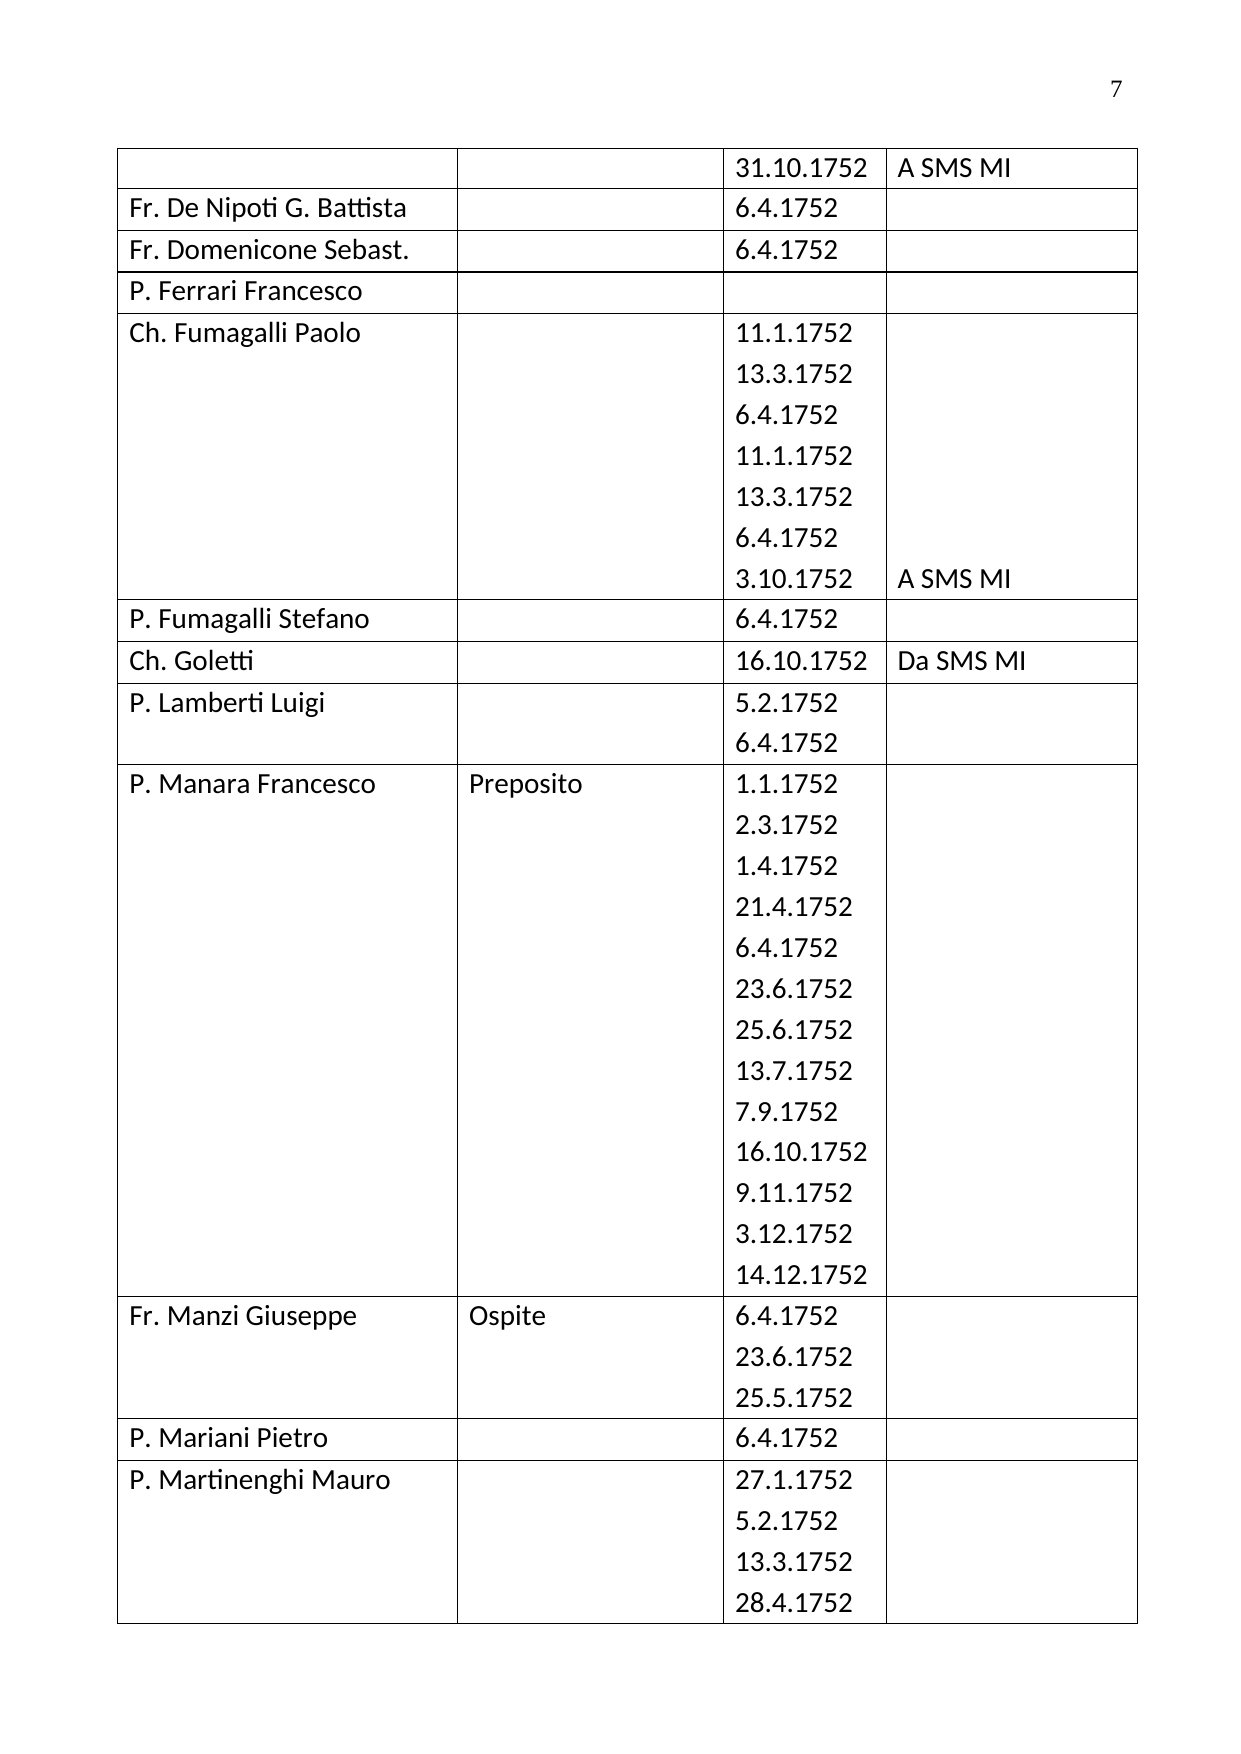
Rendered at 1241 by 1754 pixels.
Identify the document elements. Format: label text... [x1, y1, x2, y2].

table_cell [724, 1461, 886, 1623]
table_cell [458, 684, 723, 764]
table_cell P. Lamberti Luigi [118, 684, 457, 764]
table_cell 6.4.1752 23.6.1752 25.5.1752 [724, 1297, 886, 1418]
table_cell [458, 1419, 723, 1460]
table_cell [887, 1419, 1137, 1460]
table_cell Preposito [458, 765, 723, 1296]
table_cell Fr. De Nipoti G. Battista [118, 189, 457, 230]
table_cell 1.1.1752 2.3.1752 1.4.1752 21.4.1752 6.4.1752 23.6.1752 25.6.1752 13.7.1752 7.9.1752 16.10.1752 9.11.1752 3.12.1752 14.12.1752 [724, 765, 886, 1296]
table_cell [887, 684, 1137, 764]
table_cell [458, 642, 723, 683]
table_cell A SMS MI [887, 149, 1137, 188]
table_cell 6.4.1752 [724, 1419, 886, 1460]
table_cell [887, 273, 1137, 313]
table_cell [887, 1297, 1137, 1418]
table_cell P. Fumagalli Stefano [118, 600, 457, 641]
table_cell [458, 1461, 723, 1623]
table_cell 6.4.1752 31.10.1752 [724, 149, 886, 188]
table_cell [458, 273, 723, 313]
table_cell 6.4.1752 [724, 600, 886, 641]
table_cell [887, 600, 1137, 641]
table_cell Fr. Domenicone Sebast. [118, 231, 457, 271]
table_cell Da SMS MI [887, 642, 1137, 683]
table_cell 6.4.1752 [724, 189, 886, 230]
table_cell Ospite [458, 1297, 723, 1418]
table_cell [887, 189, 1137, 230]
table_cell Ch. Goletti [118, 642, 457, 683]
table_cell [887, 1461, 1137, 1623]
table_cell [887, 231, 1137, 271]
table_cell [724, 273, 886, 313]
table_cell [118, 149, 457, 188]
table_cell Fr. Manzi Giuseppe [118, 1297, 457, 1418]
table_cell [458, 600, 723, 641]
table_cell P. Ferrari Francesco [118, 273, 457, 313]
table_cell P. Manara Francesco [118, 765, 457, 1296]
table_cell 6.4.1752 [724, 231, 886, 271]
table_cell 5.2.1752 6.4.1752 [724, 684, 886, 764]
table_cell [458, 149, 723, 188]
table_cell 16.10.1752 [724, 642, 886, 683]
table_cell [887, 765, 1137, 1296]
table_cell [118, 1461, 457, 1623]
table_cell P. Mariani Pietro [118, 1419, 457, 1460]
table_cell 11.1.1752 13.3.1752 6.4.1752 11.1.1752 13.3.1752 6.4.1752 3.10.1752 [724, 314, 886, 599]
table_cell [458, 314, 723, 599]
table_cell Ch. Fumagalli Paolo [118, 314, 457, 599]
table_cell [458, 189, 723, 230]
table_cell A SMS MI [887, 314, 1137, 599]
table_cell [458, 231, 723, 271]
